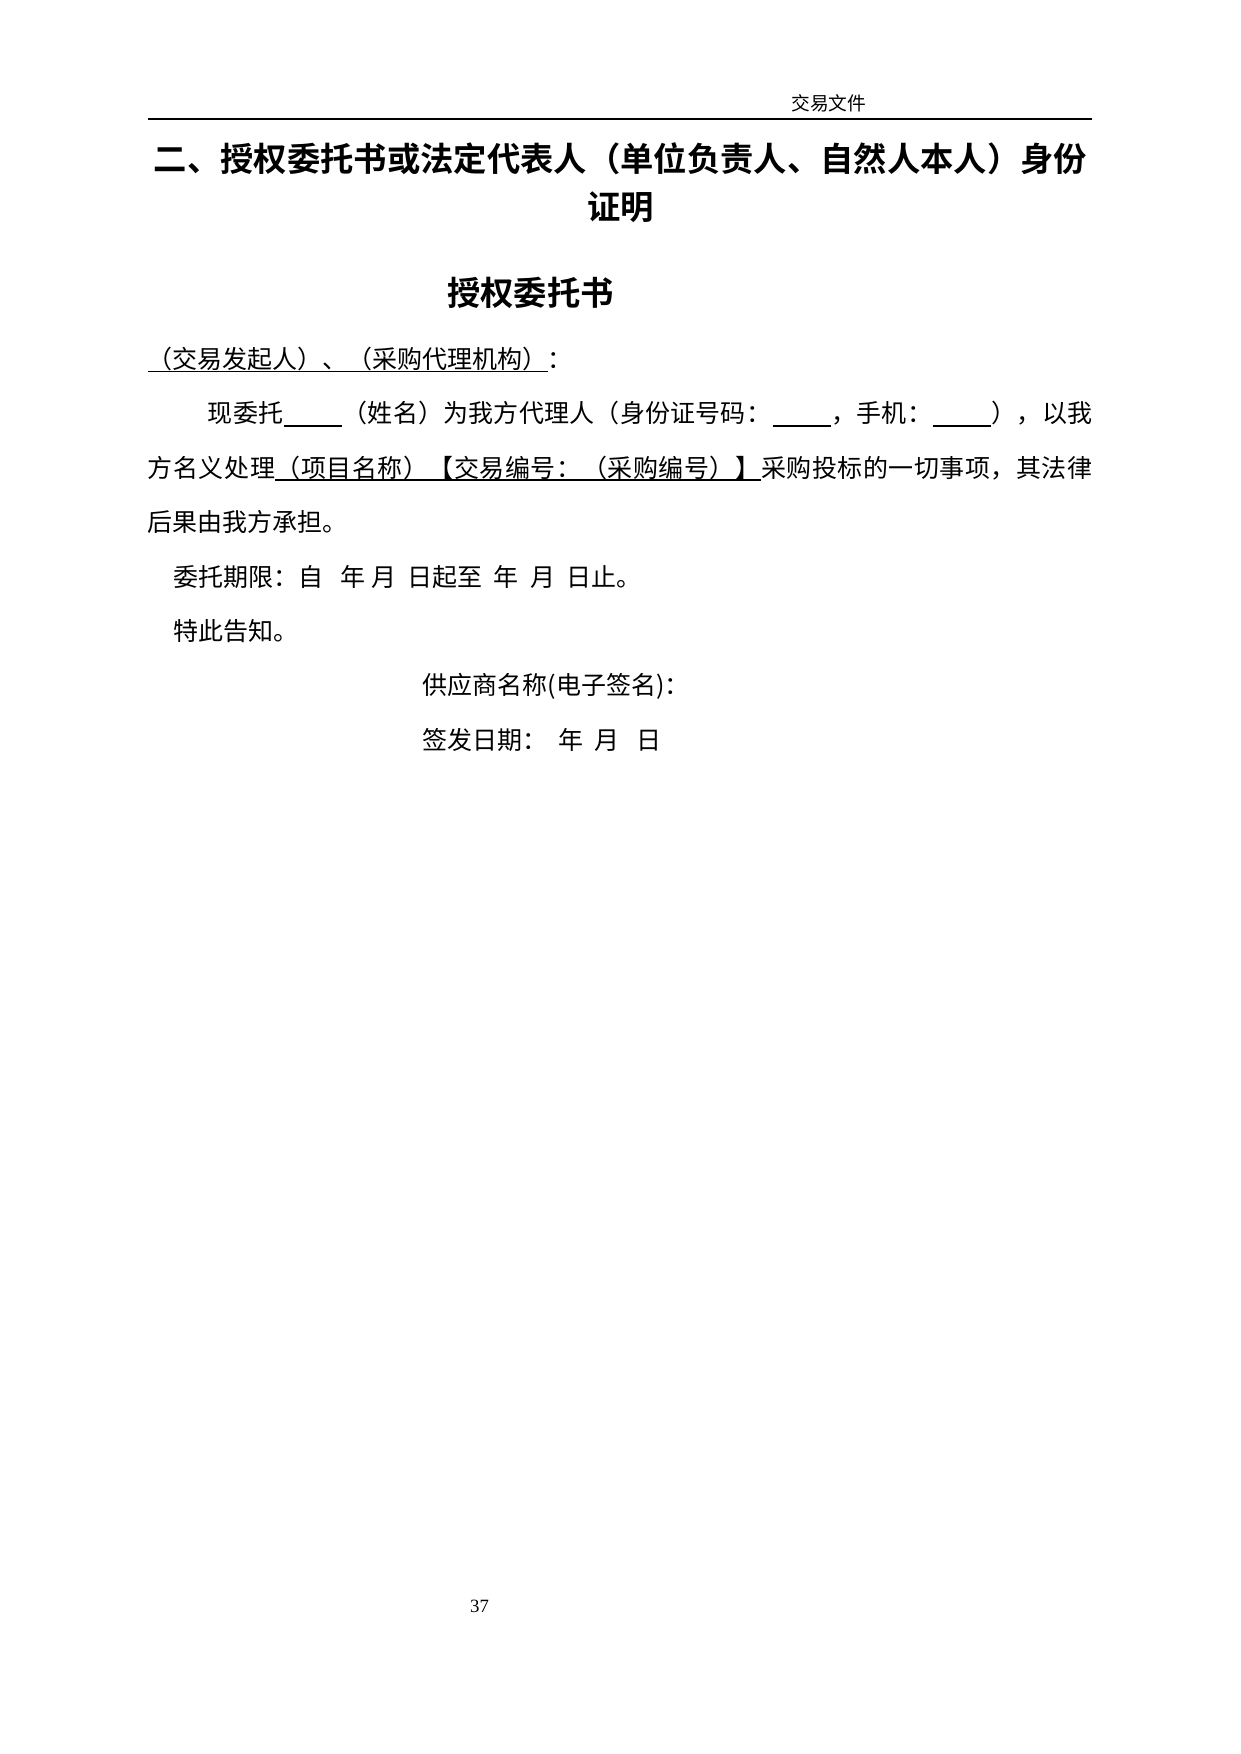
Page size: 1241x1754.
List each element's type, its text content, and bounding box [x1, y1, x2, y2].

text 签发日期： 年 月 日 [148, 720, 1092, 756]
text 特此告知。 [148, 611, 1092, 648]
text 委托期限：自 年 月 日起至 年 月 日止。 [148, 557, 1092, 593]
text （交易发起人）、（采购代理机构）： [148, 339, 1092, 376]
text 二、授权委托书或法定代表人（单位负责人、自然人本人）身份证明 [148, 133, 1092, 229]
text 授权委托书 [148, 267, 1092, 315]
text 现委托 （姓名）为我方代理人（身份证号码： ，手机： ），以我方名义处理（项目名称）【交易编号：（采购编号）】采购投标的一切事项，其法律后果由我方承担。 [148, 394, 1092, 539]
text 供应商名称(电子签名)： [148, 666, 1092, 702]
